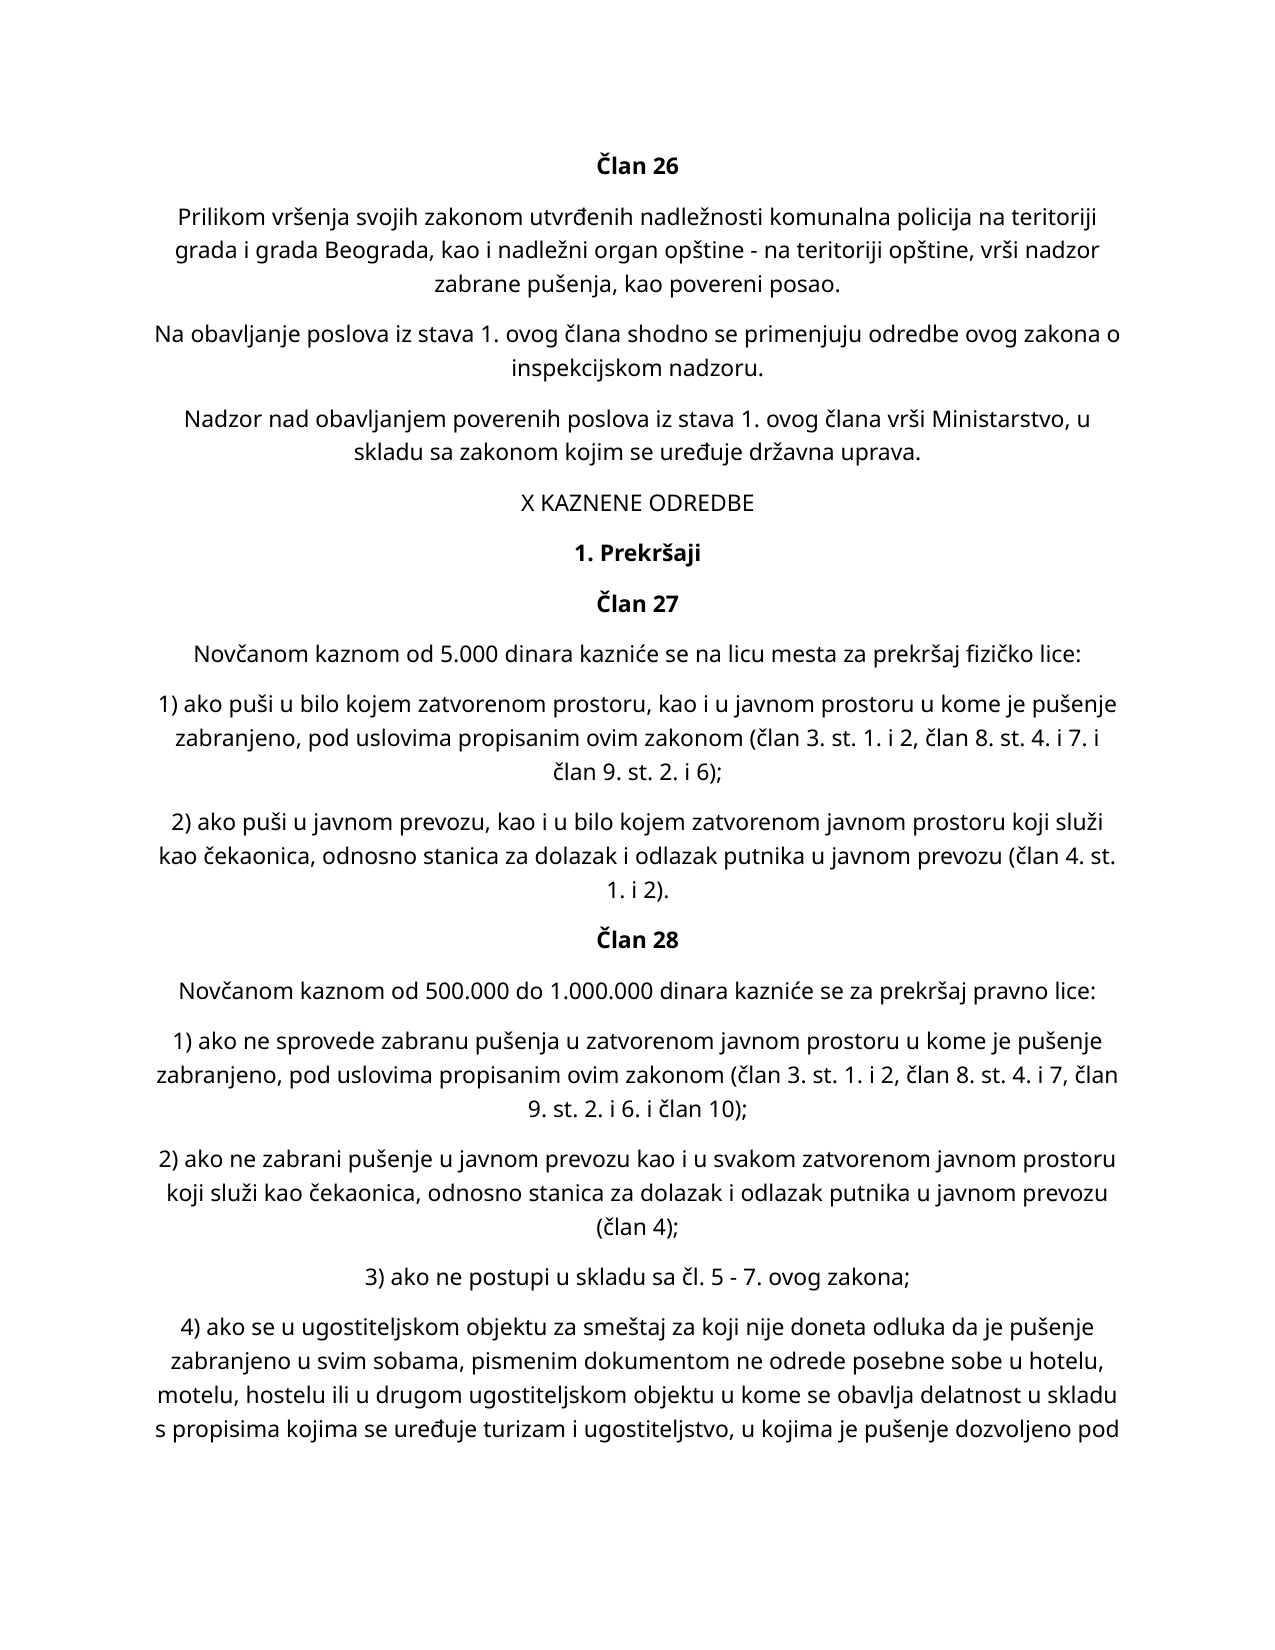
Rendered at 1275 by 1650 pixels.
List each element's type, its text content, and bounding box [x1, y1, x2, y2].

text Na obavljanje poslova iz stava 1. ovog člana shodno se primenjuju odredbe ovog zakona o inspekcijskom nadzoru. [150, 318, 1125, 383]
text Član 27 [150, 587, 1125, 619]
text 2) ako puši u javnom prevozu, kao i u bilo kojem zatvorenom javnom prostoru koji služi kao čekaonica, odnosno stanica za dolazak i odlazak putnika u javnom prevozu (član 4. st. 1. i 2). [150, 806, 1125, 905]
text Novčanom kaznom od 5.000 dinara kazniće se na licu mesta za prekršaj fizičko lice: [150, 638, 1125, 669]
text 2) ako ne zabrani pušenje u javnom prevozu kao i u svakom zatvorenom javnom prostoru koji služi kao čekaonica, odnosno stanica za dolazak i odlazak putnika u javnom prevozu (član 4); [150, 1143, 1125, 1242]
text Novčanom kaznom od 500.000 do 1.000.000 dinara kazniće se za prekršaj pravno lice: [150, 974, 1125, 1006]
text 1. Prekršaji [150, 537, 1125, 568]
text 1) ako ne sprovede zabranu pušenja u zatvorenom javnom prostoru u kome je pušenje zabranjeno, pod uslovima propisanim ovim zakonom (član 3. st. 1. i 2, član 8. st. 4. i 7, član 9. st. 2. i 6. i član 10); [150, 1025, 1125, 1124]
text 1) ako puši u bilo kojem zatvorenom prostoru, kao i u javnom prostoru u kome je pušenje zabranjeno, pod uslovima propisanim ovim zakonom (član 3. st. 1. i 2, član 8. st. 4. i 7. i član 9. st. 2. i 6); [150, 688, 1125, 787]
text Član 28 [150, 924, 1125, 955]
text X KAZNENE ODREDBE [150, 487, 1125, 518]
text Prilikom vršenja svojih zakonom utvrđenih nadležnosti komunalna policija na teritoriji grada i grada Beograda, kao i nadležni organ opštine - na teritoriji opštine, vrši nadzor zabrane pušenja, kao povereni posao. [150, 200, 1125, 299]
text Član 26 [150, 150, 1125, 181]
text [150, 1311, 1125, 1444]
text 3) ako ne postupi u skladu sa čl. 5 - 7. ovog zakona; [150, 1261, 1125, 1292]
text Nadzor nad obavljanjem poverenih poslova iz stava 1. ovog člana vrši Ministarstvo, u skladu sa zakonom kojim se uređuje državna uprava. [150, 402, 1125, 467]
